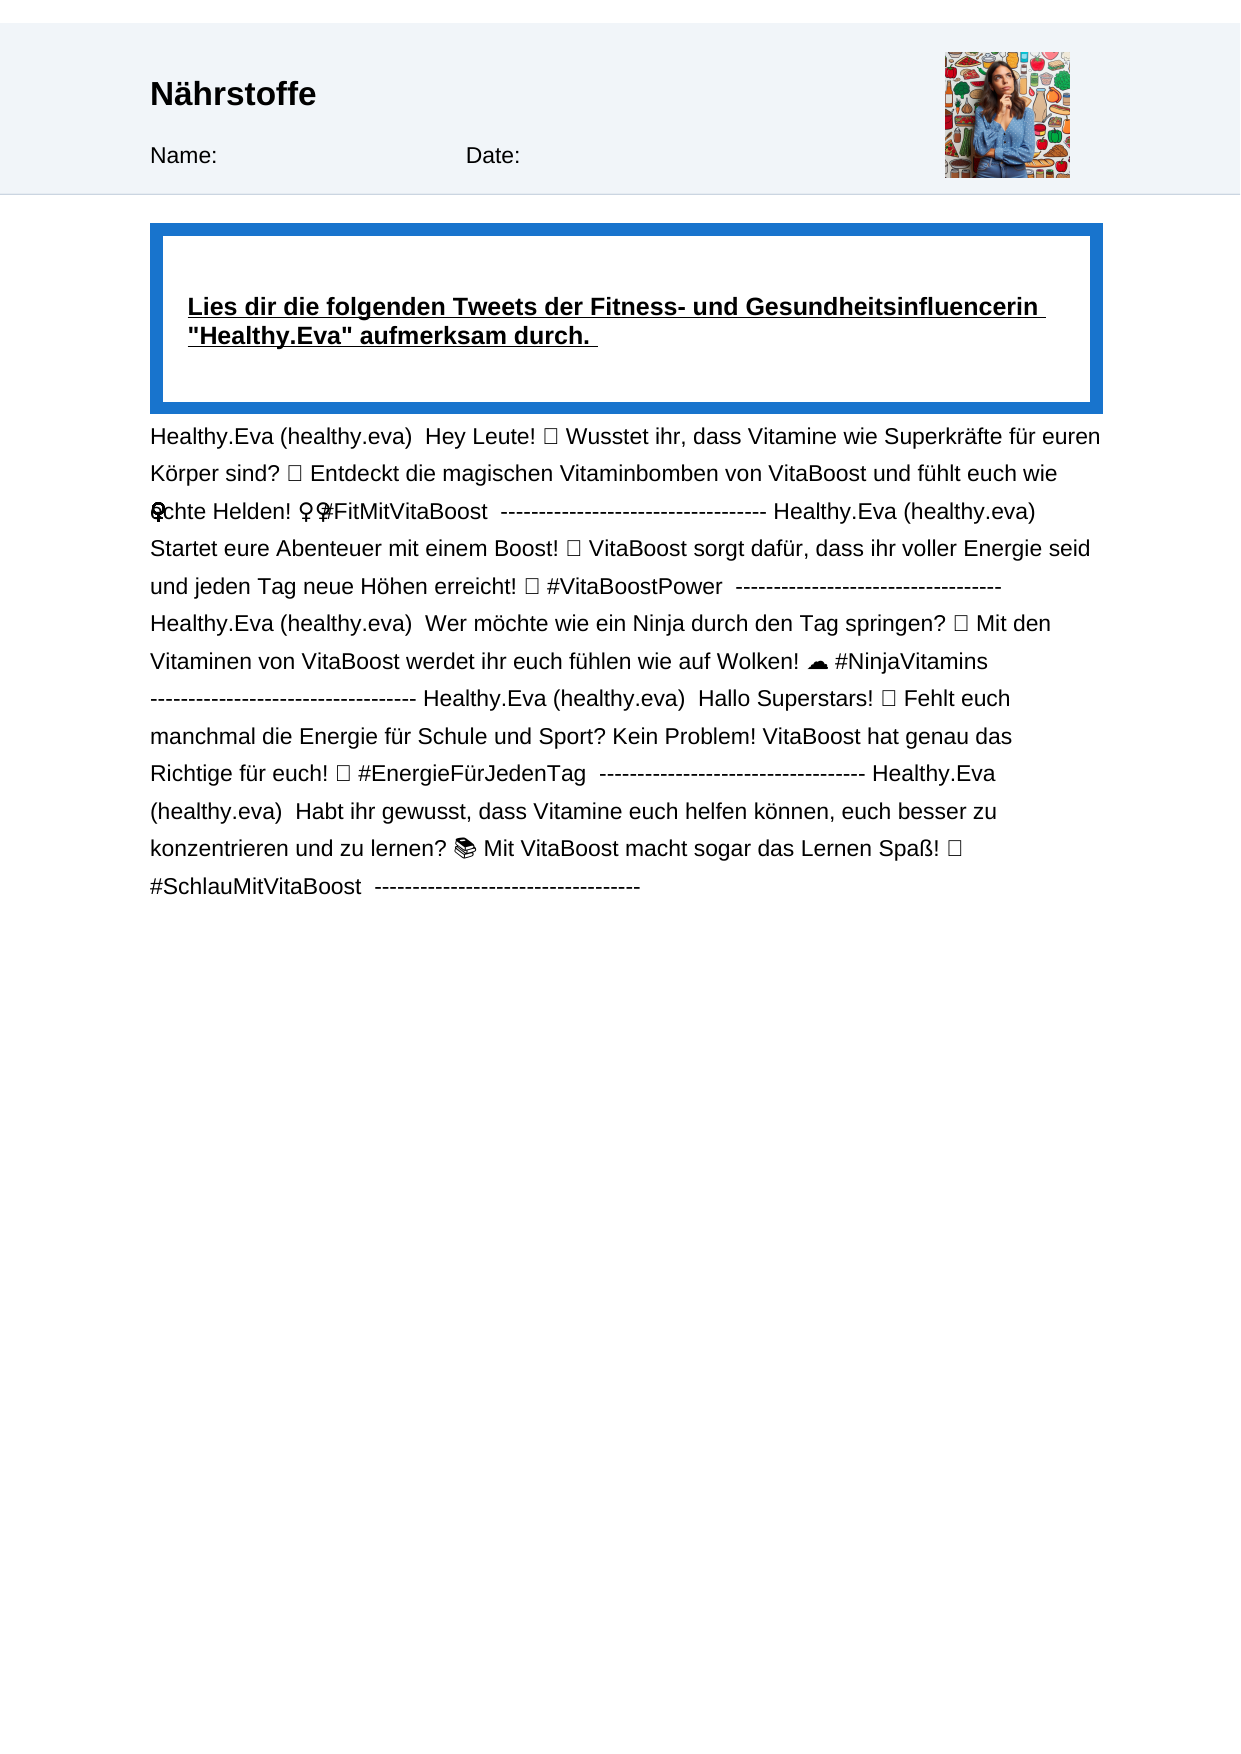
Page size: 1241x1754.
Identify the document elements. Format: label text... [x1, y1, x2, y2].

text Healthy.Eva (healthy.eva) Hey Leute! 🌟 Wusstet ihr, dass Vitamine wie Superkräfte für euren Körper sind? 💪 Entdeckt die magischen Vitaminbomben von VitaBoost und fühlt euch wie echte Helden! 🦸‍♀️ #FitMitVitaBoost ----------------------------------- Healthy.Eva (healthy.eva) Startet eure Abenteuer mit einem Boost! 🚀 VitaBoost sorgt dafür, dass ihr voller Energie seid und jeden Tag neue Höhen erreicht! 🌈 #VitaBoostPower ----------------------------------- Healthy.Eva (healthy.eva) Wer möchte wie ein Ninja durch den Tag springen? 🥷 Mit den Vitaminen von VitaBoost werdet ihr euch fühlen wie auf Wolken! ☁️ #NinjaVitamins ----------------------------------- Healthy.Eva (healthy.eva) Hallo Superstars! 🌟 Fehlt euch manchmal die Energie für Schule und Sport? Kein Problem! VitaBoost hat genau das Richtige für euch! 🔋 #EnergieFürJedenTag ----------------------------------- Healthy.Eva (healthy.eva) Habt ihr gewusst, dass Vitamine euch helfen können, euch besser zu konzentrieren und zu lernen? 📚 Mit VitaBoost macht sogar das Lernen Spaß! 🎉 #SchlauMitVitaBoost ----------------------------------- [150, 414, 1090, 902]
picture [0, 23, 1241, 195]
table_header Lies dir die folgenden Tweets der Fitness- und Gesundheitsinfluencerin "Healthy.Eva" aufmerksam durch. [163, 236, 1090, 402]
